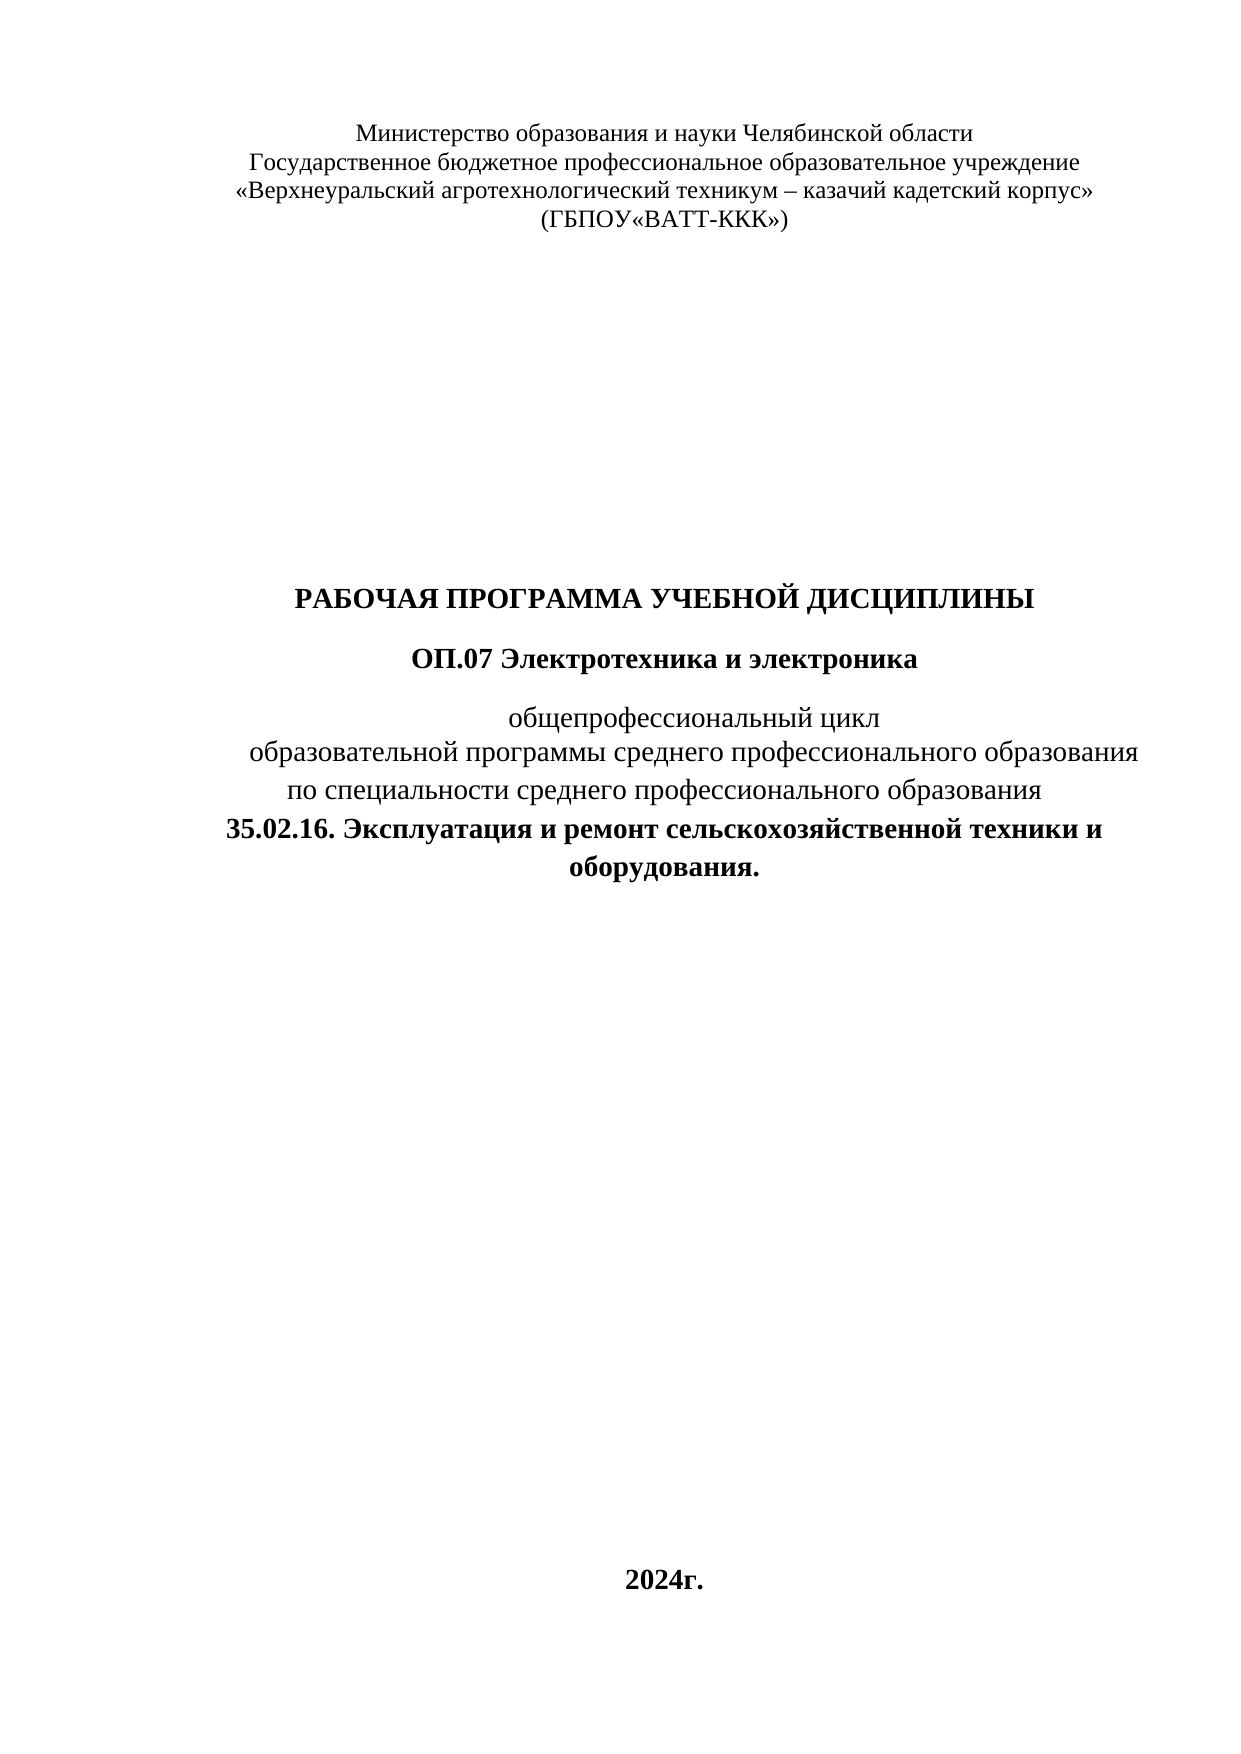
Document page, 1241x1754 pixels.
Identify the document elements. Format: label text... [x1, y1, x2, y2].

text ОП.07 Электротехника и электроника [177, 641, 1152, 674]
text Государственное бюджетное профессиональное образовательное учреждение [177, 147, 1152, 176]
text образовательной программы среднего профессионального образования по специальности среднего профессионального образования [177, 734, 1152, 806]
text общепрофессиональный цикл [177, 700, 1152, 734]
text (ГБПОУ«ВАТТ-ККК») [177, 204, 1152, 233]
text 2024г. [177, 1562, 1152, 1595]
text РАБОЧАЯ ПРОГРАММА УЧЕБНОЙ ДИСЦИПЛИНЫ [177, 581, 1152, 615]
text Министерство образования и науки Челябинской области [177, 118, 1152, 147]
text «Верхнеуральский агротехнологический техникум – казачий кадетский корпус» [177, 176, 1152, 204]
text 35.02.16. Эксплуатация и ремонт сельскохозяйственной техники и оборудования. [177, 811, 1152, 883]
